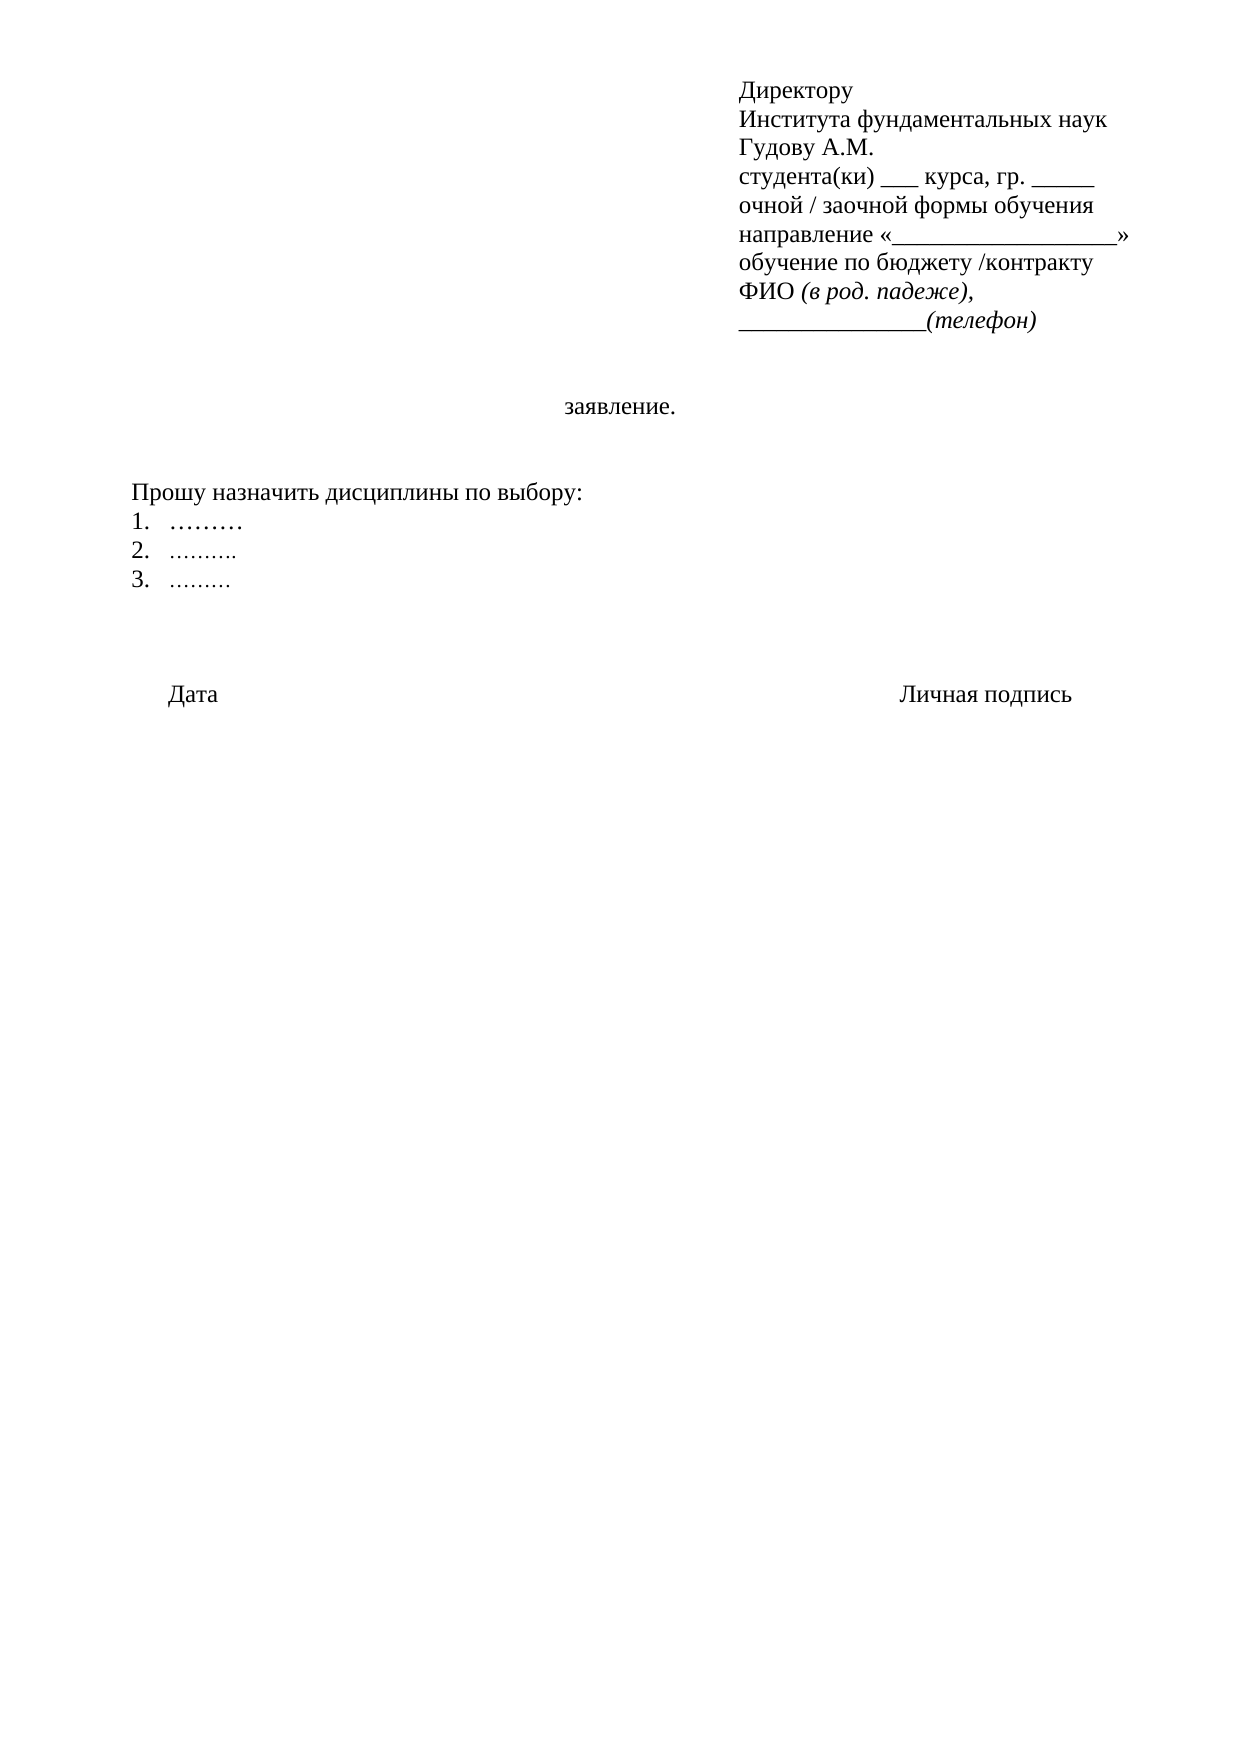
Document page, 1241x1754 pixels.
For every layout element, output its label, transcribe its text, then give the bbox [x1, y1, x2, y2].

text Дата Личная подпись [75, 679, 1165, 707]
text очной / заочной формы обучения [739, 190, 1165, 219]
list ………. [131, 535, 1165, 564]
text заявление. [75, 391, 1165, 420]
text Прошу назначить дисциплины по выбору: [75, 477, 1165, 506]
list ……… [131, 506, 1165, 535]
text ФИО (в род. падеже), [739, 276, 1165, 305]
text направление «__________________» [739, 219, 1165, 247]
text Гудову А.М. [739, 132, 1165, 161]
text _______________(телефон) [739, 305, 1165, 334]
text обучение по бюджету /контракту [739, 247, 1165, 276]
text студента(ки) ___ курса, гр. _____ [739, 161, 1165, 190]
text Директору [739, 75, 1165, 104]
text Института фундаментальных наук [739, 104, 1165, 132]
list ……… [131, 564, 1165, 592]
